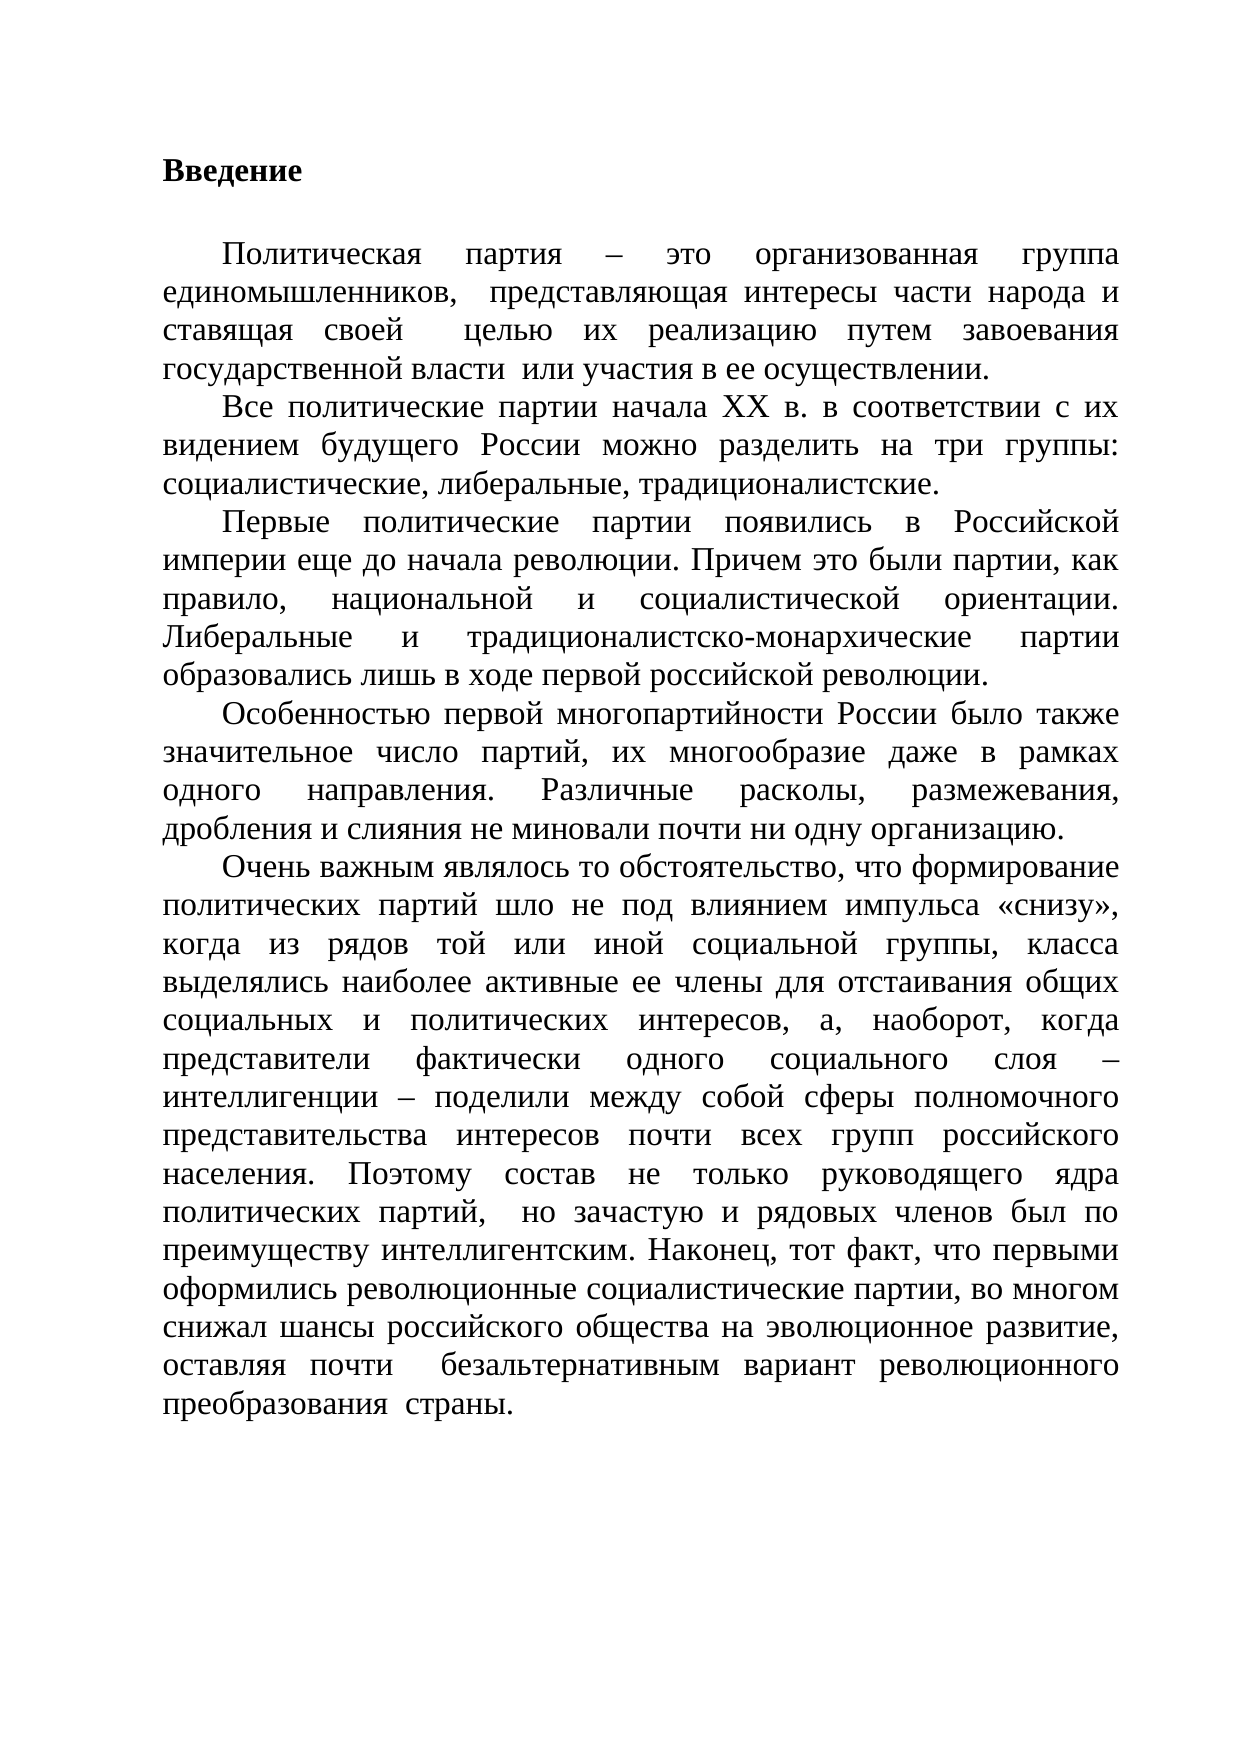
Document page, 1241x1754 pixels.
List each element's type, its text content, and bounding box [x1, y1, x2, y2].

text Особенностью первой многопартийности России было также значительное число партий, их многообразие даже в рамках одного направления. Различные расколы, размежевания, дробления и слияния не миновали почти ни одну организацию. [162, 693, 1120, 846]
text Очень важным являлось то обстоятельство, что формирование политических партий шло не под влиянием импульса «снизу», когда из рядов той или иной социальной группы, класса выделялись наиболее активные ее члены для отстаивания общих социальных и политических интересов, а, наоборот, когда представители фактически одного социального слоя – интеллигенции – поделили между собой сферы полномочного представительства интересов почти всех групп российского населения. Поэтому состав не только руководящего ядра политических партий, но зачастую и рядовых членов был по преимуществу интеллигентским. Наконец, тот факт, что первыми оформились революционные социалистические партии, во многом снижал шансы российского общества на эволюционное развитие, оставляя почти безальтернативным вариант революционного преобразования страны. [162, 846, 1120, 1421]
text Первые политические партии появились в Российской империи еще до начала революции. Причем это были партии, как правило, национальной и социалистической ориентации. Либеральные и традиционалистско-монархические партии образовались лишь в ходе первой российской революции. [162, 501, 1120, 693]
text Политическая партия – это организованная группа единомышленников, представляющая интересы части народа и ставящая своей целью их реализацию путем завоевания государственной власти или участия в ее осуществлении. [162, 233, 1120, 386]
subtitle Введение [162, 150, 1120, 188]
text Все политические партии начала ХХ в. в соответствии с их видением будущего России можно разделить на три группы: социалистические, либеральные, традиционалистские. [162, 386, 1120, 501]
